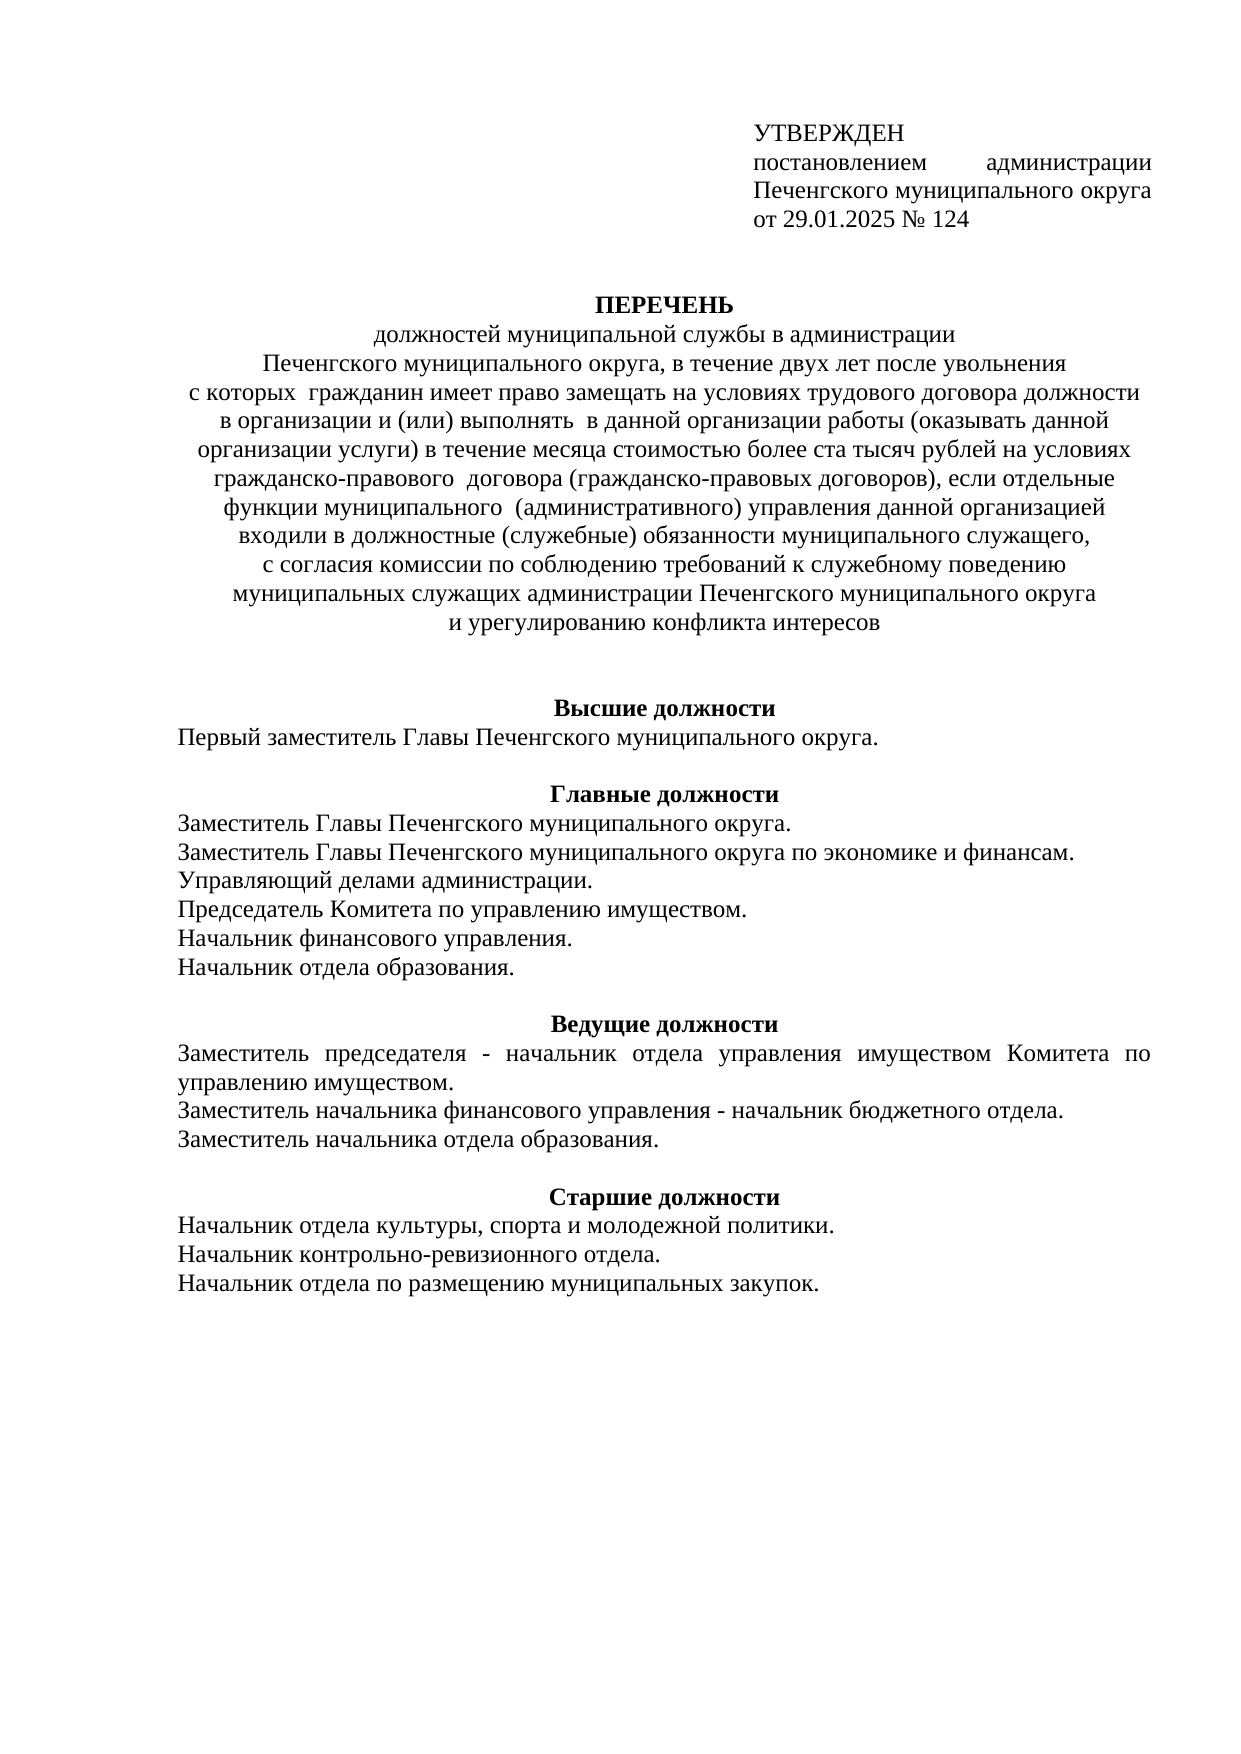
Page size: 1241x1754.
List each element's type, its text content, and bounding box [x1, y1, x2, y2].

text должностей муниципальной службы в администрации [177, 319, 1152, 348]
text Управляющий делами администрации. [177, 866, 1152, 894]
text Печенгского муниципального округа, в течение двух лет после увольнения [177, 348, 1152, 377]
text Начальник контрольно-ревизионного отдела. [177, 1239, 1152, 1268]
text УТВЕРЖДЕН [753, 118, 1152, 147]
text ПЕРЕЧЕНЬ [177, 291, 1152, 319]
text Высшие должности [177, 693, 1152, 722]
text в организации и (или) выполнять в данной организации работы (оказывать данной организации услуги) в течение месяца стоимостью более ста тысяч рублей на условиях гражданско-правового договора (гражданско-правовых договоров), если отдельные функции муниципального (административного) управления данной организацией входили в должностные (служебные) обязанности муниципального служащего, [177, 406, 1152, 549]
text Заместитель Главы Печенгского муниципального округа. [177, 808, 1152, 837]
text с которых гражданин имеет право замещать на условиях трудового договора должности [177, 377, 1152, 406]
text Председатель Комитета по управлению имуществом. [177, 894, 1152, 923]
text Заместитель начальника финансового управления - начальник бюджетного отдела. [177, 1096, 1152, 1124]
text Главные должности [177, 779, 1152, 808]
text Начальник отдела образования. [177, 952, 1152, 981]
text Начальник финансового управления. [177, 923, 1152, 952]
text Старшие должности [177, 1182, 1152, 1211]
text Начальник отдела по размещению муниципальных закупок. [177, 1268, 1152, 1297]
text и урегулированию конфликта интересов [177, 607, 1152, 636]
text с согласия комиссии по соблюдению требований к служебному поведению муниципальных служащих администрации Печенгского муниципального округа [177, 549, 1152, 607]
text постановлением администрации Печенгского муниципального округа от 29.01.2025 № 124 [753, 147, 1152, 233]
text Заместитель начальника отдела образования. [177, 1124, 1152, 1153]
text Ведущие должности [177, 1009, 1152, 1038]
text Начальник отдела культуры, спорта и молодежной политики. [177, 1211, 1152, 1239]
text Заместитель председателя - начальник отдела управления имуществом Комитета по управлению имуществом. [177, 1038, 1152, 1096]
text Первый заместитель Главы Печенгского муниципального округа. [177, 722, 1152, 751]
text Заместитель Главы Печенгского муниципального округа по экономике и финансам. [177, 837, 1152, 866]
